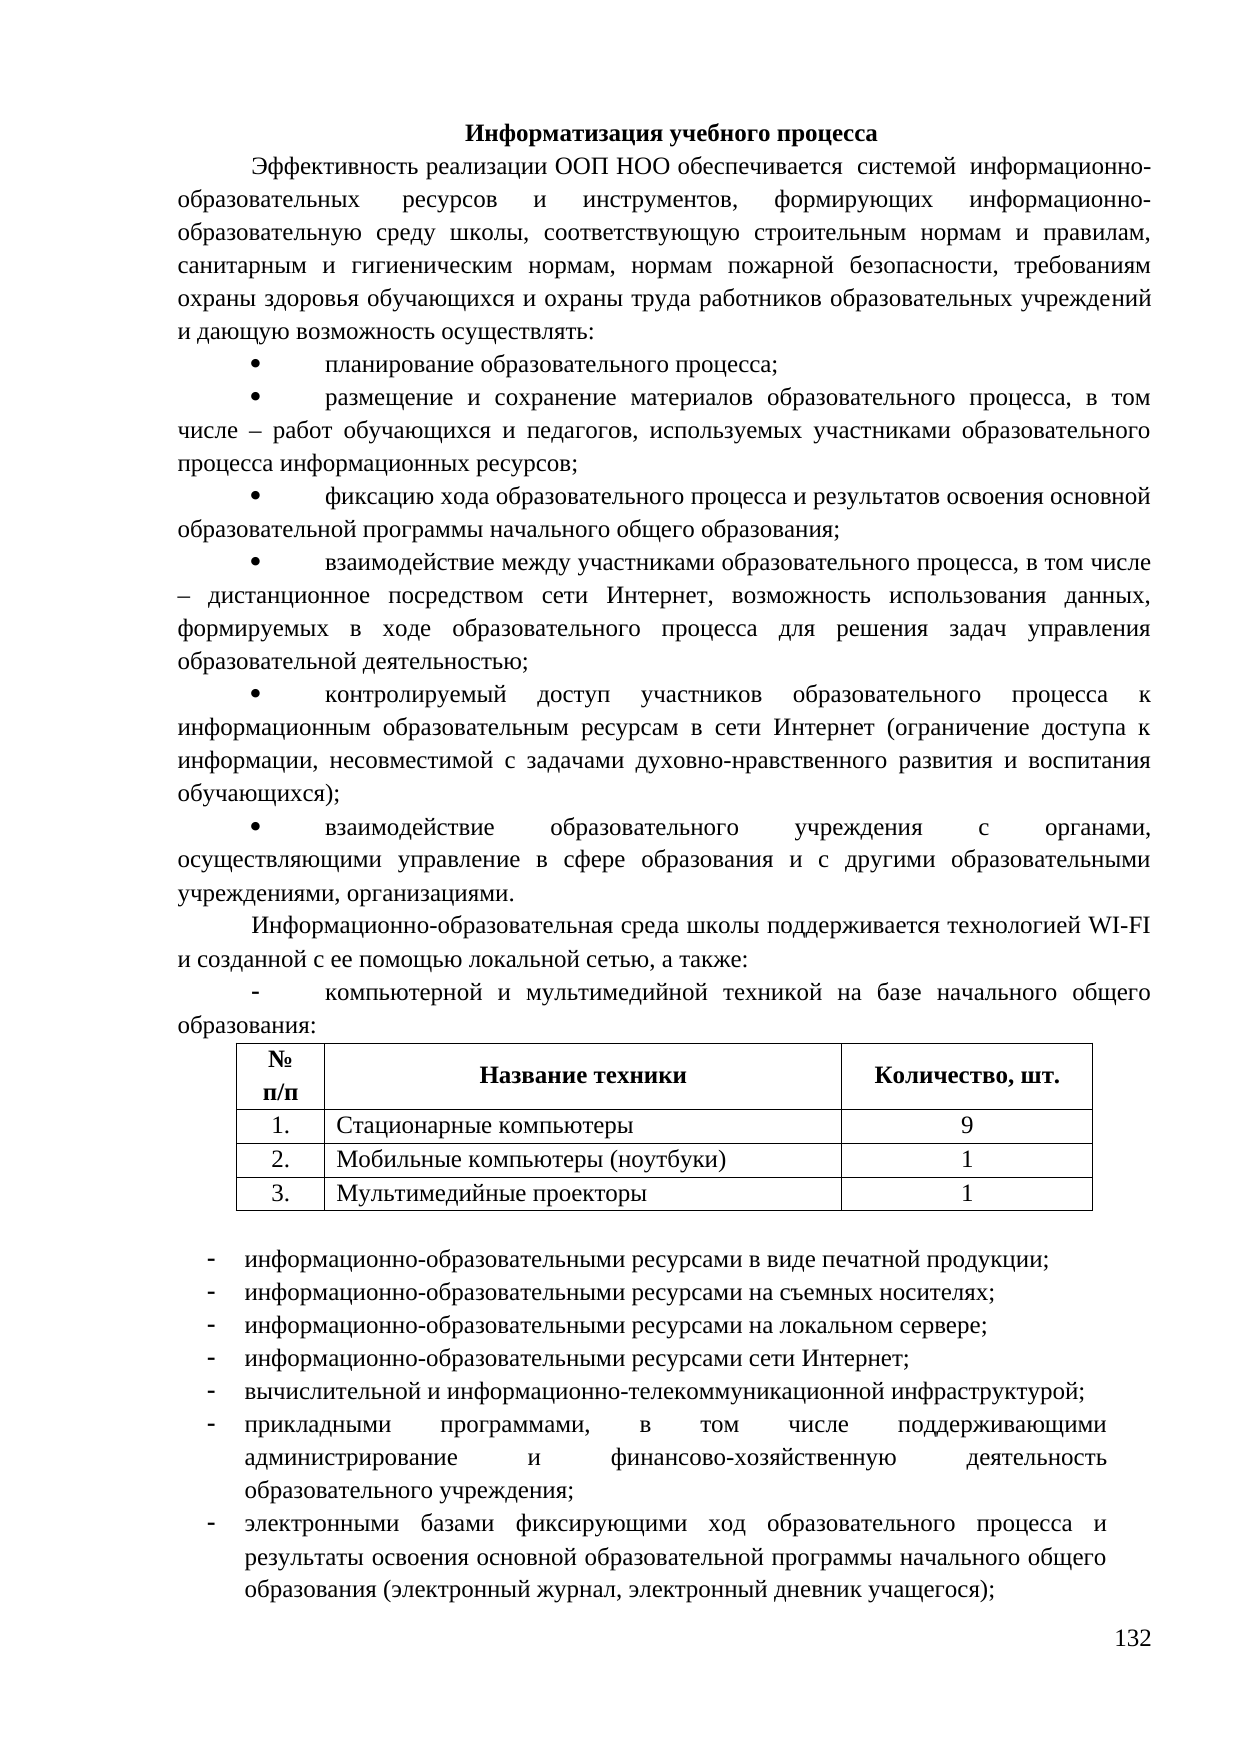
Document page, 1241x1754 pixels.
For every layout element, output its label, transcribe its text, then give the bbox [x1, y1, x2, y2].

list информационно-образовательными ресурсами на локальном сервере; [207, 1310, 1107, 1339]
text Эффективность реализации ООП НОО обеспечивается системой информационно-образовательных ресурсов и инструментов, формирующих информационно-образовательную среду школы, соответствующую строительным нормам и правилам, санитарным и гигиеническим нормам, нормам пожарной безопасности, требованиям охраны здоровья обучающихся и охраны труда работников образовательных учреждений и дающую возможность осуществлять: [177, 151, 1152, 345]
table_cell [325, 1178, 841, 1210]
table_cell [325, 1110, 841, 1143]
list информационно-образовательными ресурсами в виде печатной продукции; [207, 1244, 1107, 1273]
list вычислительной и информационно-телекоммуникационной инфраструктурой; [207, 1376, 1107, 1405]
list информационно-образовательными ресурсами на съемных носителях; [207, 1277, 1107, 1306]
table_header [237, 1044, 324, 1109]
list электронными базами фиксирующими ход образовательного процесса и результаты освоения основной образовательной программы начального общего образования (электронный журнал, электронный дневник учащегося); [207, 1508, 1107, 1603]
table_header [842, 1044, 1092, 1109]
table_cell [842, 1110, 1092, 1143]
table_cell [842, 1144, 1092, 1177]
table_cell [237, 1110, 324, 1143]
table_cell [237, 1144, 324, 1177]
list контролируемый доступ участников образовательного процесса к информационным образовательным ресурсам в сети Интернет (ограничение доступа к информации, несовместимой с задачами духовно-нравственного развития и воспитания обучающихся); [177, 679, 1152, 807]
list прикладными программами, в том числе поддерживающими администрирование и финансово-хозяйственную деятельность образовательного учреждения; [207, 1409, 1107, 1504]
text Информатизация учебного процесса [177, 118, 1152, 147]
list взаимодействие между участниками образовательного процесса, в том числе – дистанционное посредством сети Интернет, возможность использования данных, формируемых в ходе образовательного процесса для решения задач управления образовательной деятельностью; [177, 547, 1152, 675]
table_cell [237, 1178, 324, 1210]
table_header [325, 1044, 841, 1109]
list фиксацию хода образовательного процесса и результатов освоения основной образовательной программы начального общего образования; [177, 481, 1152, 543]
list компьютерной и мультимедийной техникой на базе начального общего образования: [177, 977, 1152, 1038]
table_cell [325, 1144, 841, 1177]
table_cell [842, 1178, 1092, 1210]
list планирование образовательного процесса; [177, 349, 1152, 378]
list информационно-образовательными ресурсами сети Интернет; [207, 1343, 1107, 1372]
list взаимодействие образовательного учреждения с органами, осуществляющими управление в сфере образования и с другими образовательными учреждениями, организациями. [177, 812, 1152, 906]
list размещение и сохранение материалов образовательного процесса, в том числе – работ обучающихся и педагогов, используемых участниками образовательного процесса информационных ресурсов; [177, 382, 1152, 477]
text Информационно-образовательная среда школы поддерживается технологией WI-FI и созданной с ее помощью локальной сетью, а также: [177, 911, 1152, 972]
